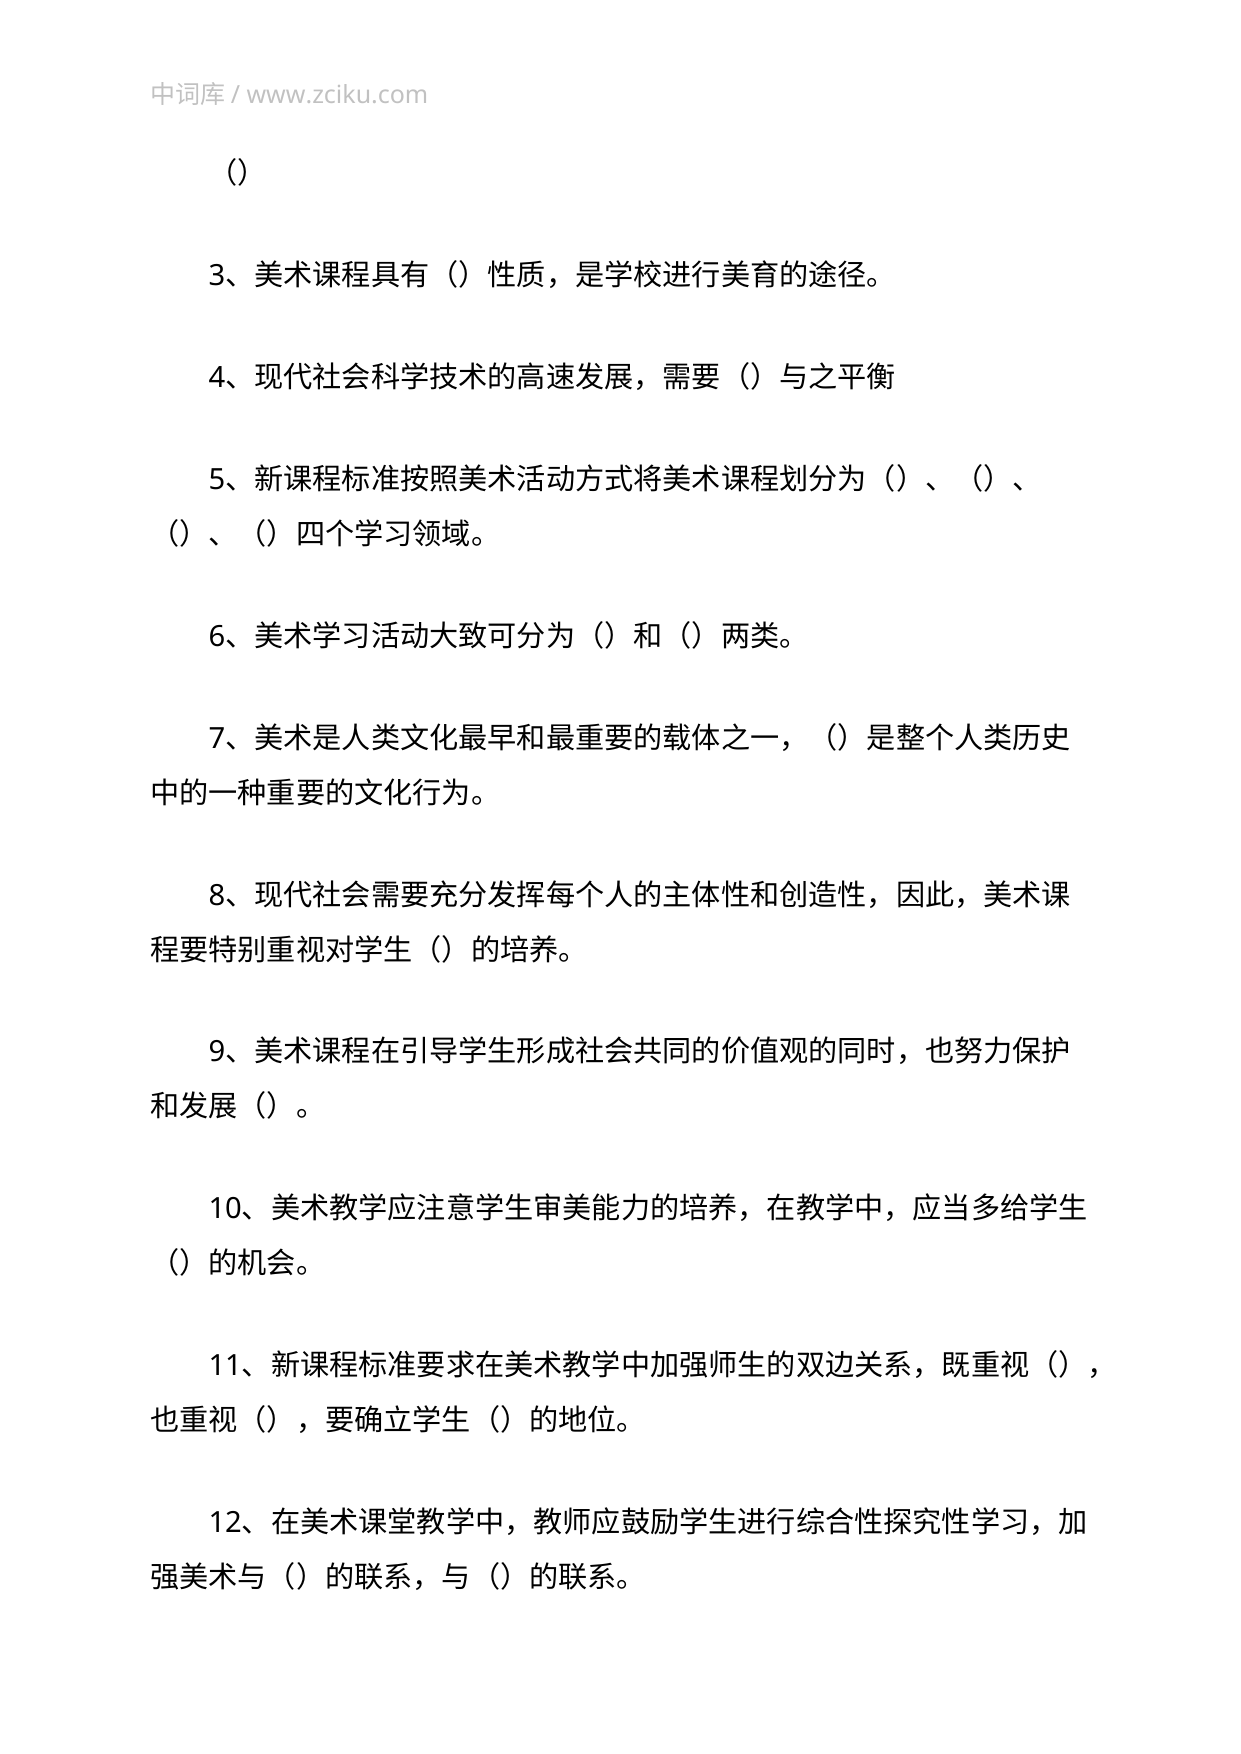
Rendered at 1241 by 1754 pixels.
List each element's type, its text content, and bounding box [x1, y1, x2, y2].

text 10、美术教学应注意学生审美能力的培养，在教学中，应当多给学生（）的机会。 [150, 1185, 1090, 1282]
text 12、在美术课堂教学中，教师应鼓励学生进行综合性探究性学习，加强美术与（）的联系，与（）的联系。 [150, 1498, 1090, 1596]
text 9、美术课程在引导学生形成社会共同的价值观的同时，也努力保护和发展（）。 [150, 1028, 1090, 1125]
text （） [150, 150, 1090, 192]
text 6、美术学习活动大致可分为（）和（）两类。 [150, 612, 1090, 655]
text 3、美术课程具有（）性质，是学校进行美育的途径。 [150, 252, 1090, 294]
text 5、新课程标准按照美术活动方式将美术课程划分为（）、（）、（）、（）四个学习领域。 [150, 456, 1090, 553]
text 4、现代社会科学技术的高速发展，需要（）与之平衡 [150, 354, 1090, 396]
text 8、现代社会需要充分发挥每个人的主体性和创造性，因此，美术课程要特别重视对学生（）的培养。 [150, 871, 1090, 968]
text 11、新课程标准要求在美术教学中加强师生的双边关系，既重视（），也重视（），要确立学生（）的地位。 [150, 1342, 1090, 1439]
text 7、美术是人类文化最早和最重要的载体之一，（）是整个人类历史中的一种重要的文化行为。 [150, 714, 1090, 812]
